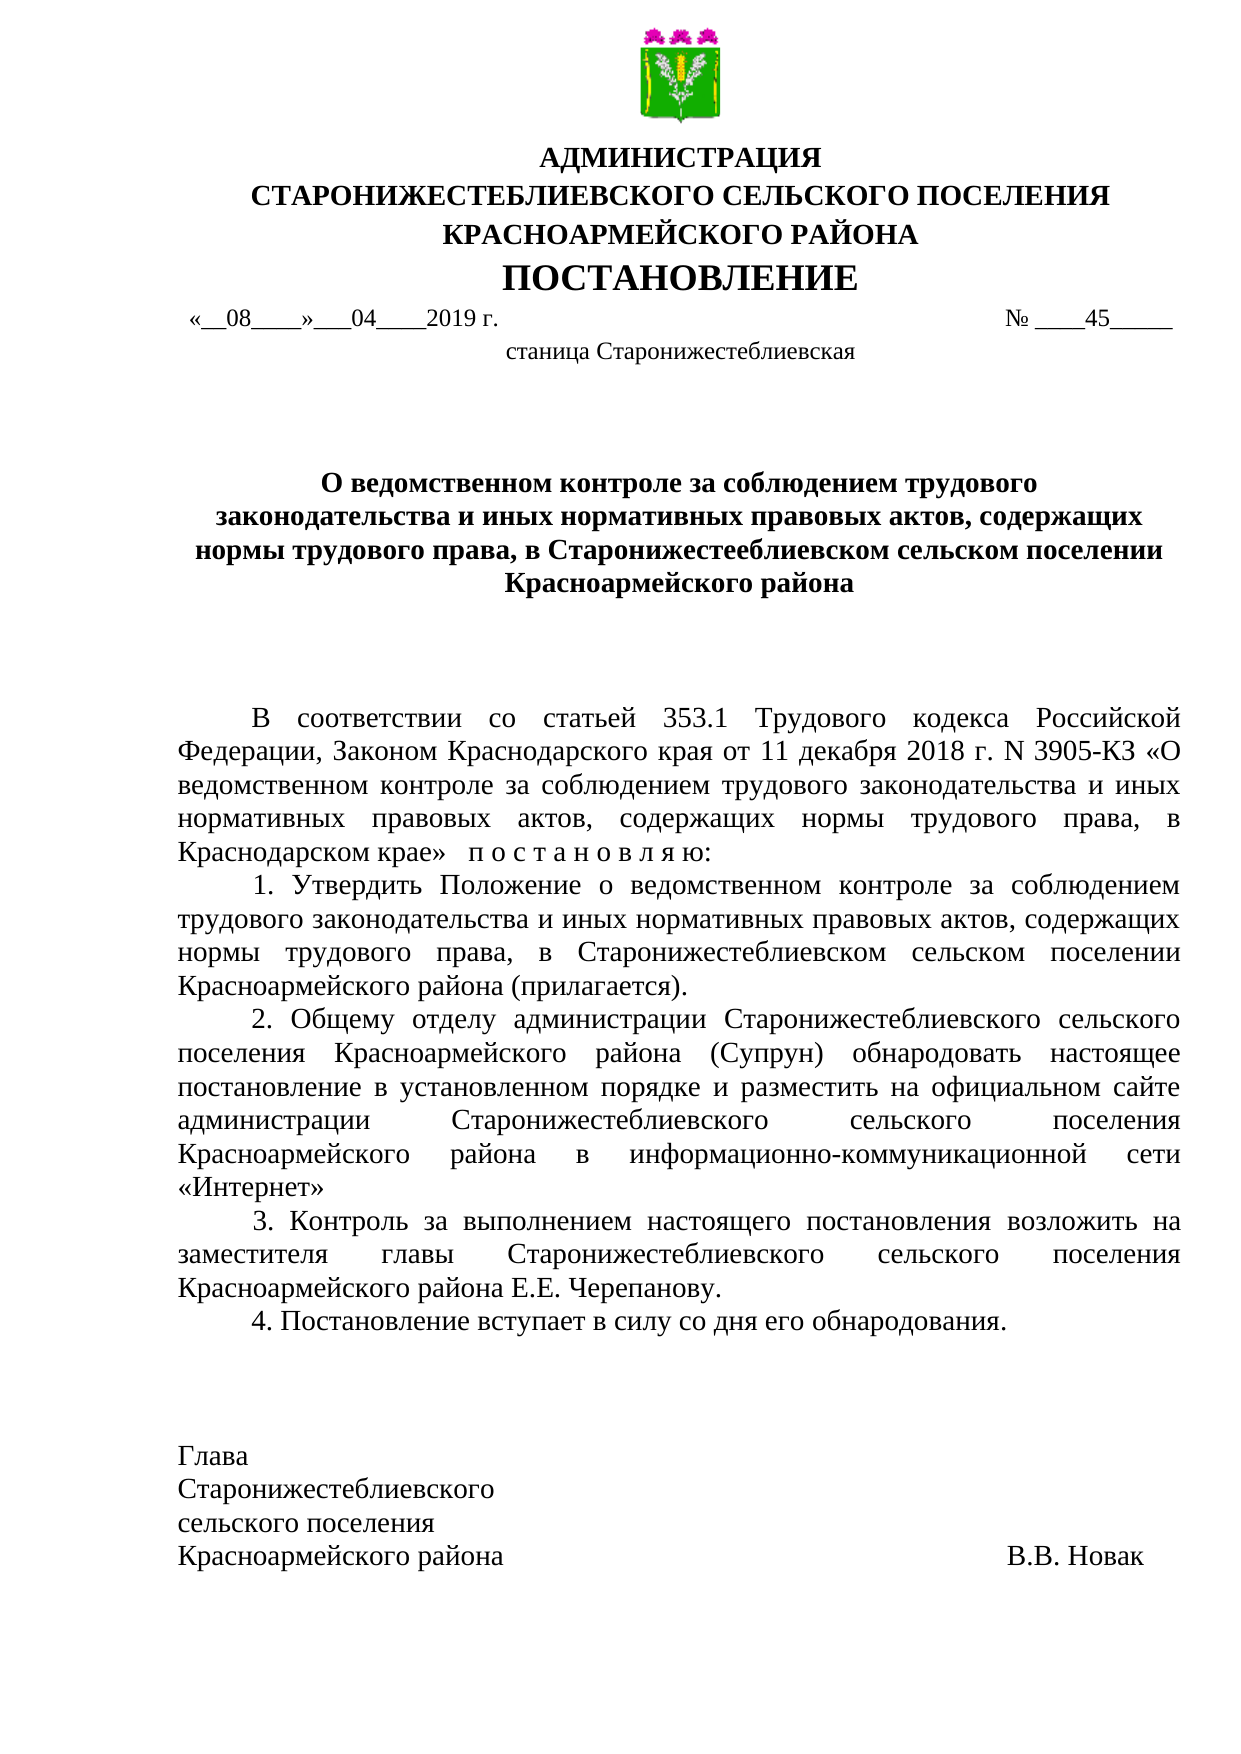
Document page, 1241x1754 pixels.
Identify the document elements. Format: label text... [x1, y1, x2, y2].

text сельского поселения [177, 1505, 1181, 1538]
subtitle О ведомственном контроле за соблюдением трудового [177, 465, 1181, 498]
table_cell «__08____»___04____2019 г. [177, 303, 683, 336]
text 3. Контроль за выполнением настоящего постановления возложить на заместителя главы Старонижестеблиевского сельского поселения Красноармейского района Е.Е. Черепанову. [177, 1203, 1181, 1303]
text 2. Общему отделу администрации Старонижестеблиевского сельского поселения Красноармейского района (Супрун) обнародовать настоящее постановление в установленном порядке и разместить на официальном сайте администрации Старонижестеблиевского сельского поселения Красноармейского района в информационно-коммуникационной сети «Интернет» [177, 1002, 1181, 1203]
text В соответствии со статьей 353.1 Трудового кодекса Российской Федерации, Законом Краснодарского края от 11 декабря 2018 г. N 3905-КЗ «О ведомственном контроле за соблюдением трудового законодательства и иных нормативных правовых актов, содержащих нормы трудового права, в Краснодарском крае» п о с т а н о в л я ю: [177, 700, 1181, 867]
table_cell № ____45_____ [684, 303, 1183, 336]
table_cell станица Старонижестеблиевская [177, 336, 1183, 369]
picture [640, 26, 721, 125]
subtitle нормы трудового права, в Старонижестееблиевском сельском поселении Красноармейского района [177, 532, 1181, 599]
text Глава [177, 1438, 1181, 1471]
text Красноармейского района В.В. Новак [177, 1538, 1181, 1572]
text 4. Постановление вступает в силу со дня его обнародования. [177, 1303, 1181, 1337]
table_cell АДМИНИСТРАЦИЯ СТАРОНИЖЕСТЕБЛИЕВСКОГО СЕЛЬСКОГО ПОСЕЛЕНИЯ КРАСНОАРМЕЙСКОГО РАЙОНА ПОСТАНОВЛЕНИЕ [177, 140, 1183, 303]
text 1. Утвердить Положение о ведомственном контроле за соблюдением трудового законодательства и иных нормативных правовых актов, содержащих нормы трудового права, в Старонижестеблиевском сельском поселении Красноармейского района (прилагается). [177, 867, 1181, 1002]
text Старонижестеблиевского [177, 1471, 1181, 1505]
subtitle законодательства и иных нормативных правовых актов, содержащих [177, 498, 1181, 532]
table_header [177, 15, 1183, 140]
